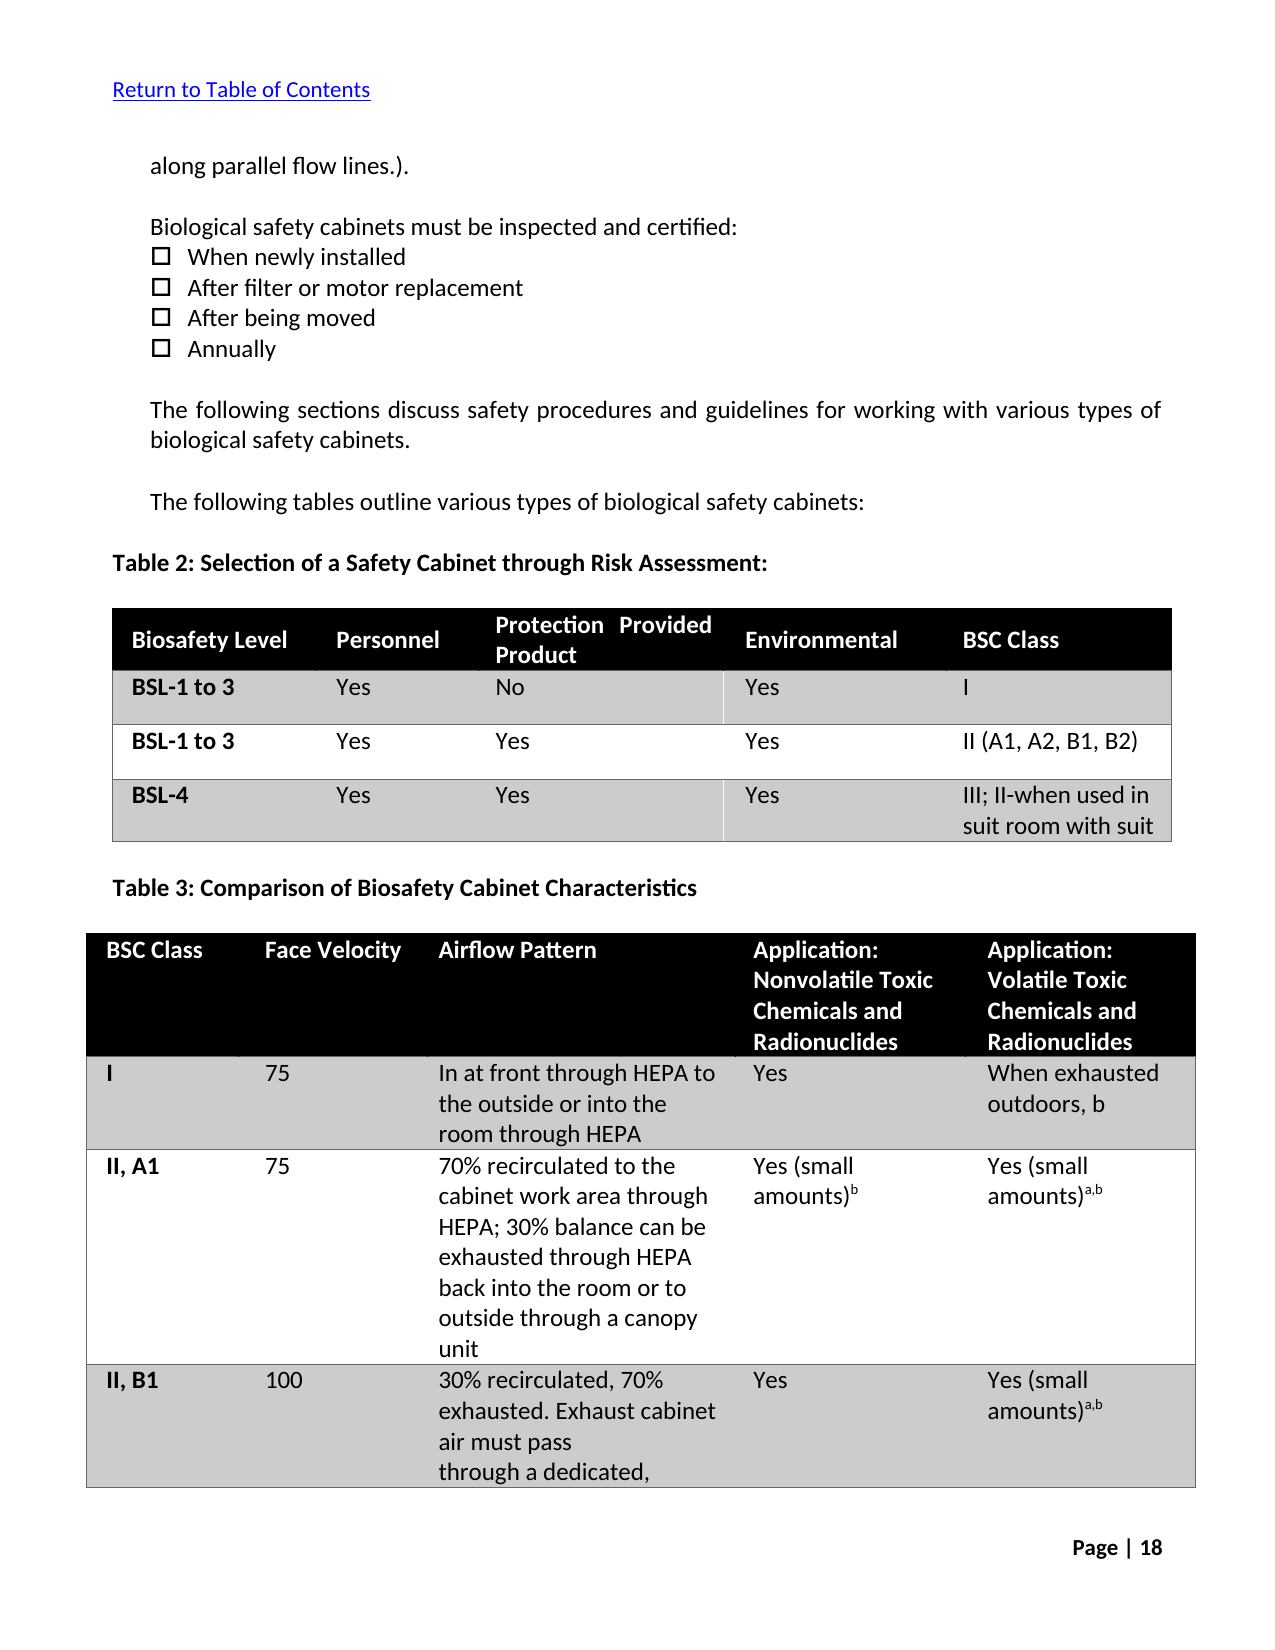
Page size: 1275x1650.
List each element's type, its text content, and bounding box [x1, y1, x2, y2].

table_cell Yes [736, 1057, 965, 1149]
table_cell BSL-1 to 3 [113, 671, 316, 724]
list When newly installed [150, 242, 1162, 272]
table_cell BSL-4 [113, 780, 316, 841]
table_header Application: Nonvolatile Toxic Chemicals and Radionuclides [736, 934, 965, 1056]
table_cell I [946, 671, 1171, 724]
table_header Protection Provided Product [479, 609, 723, 670]
table_header Airflow Pattern [428, 934, 735, 1056]
table_cell BSL-1 to 3 [113, 725, 316, 778]
table_cell Yes [479, 725, 723, 778]
text Table 2: Selection of a Safety Cabinet through Risk Assessment: [112, 547, 1162, 577]
table_header BSC Class [947, 609, 1171, 670]
table_header Environmental [724, 609, 946, 670]
table_cell Yes [316, 780, 479, 841]
table_cell In at front through HEPA to the outside or into the room through HEPA [427, 1057, 736, 1149]
text Table 3: Comparison of Biosafety Cabinet Characteristics [112, 872, 1162, 903]
table_cell II (A1, A2, B1, B2) [946, 725, 1171, 778]
table_cell When exhausted outdoors, b [965, 1057, 1195, 1149]
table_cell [965, 1365, 1195, 1487]
table_cell 75 [239, 1150, 427, 1363]
table_cell Yes [724, 725, 946, 778]
table_cell Yes (small amounts)b [736, 1150, 965, 1363]
list Annually [150, 333, 1162, 364]
text The following sections discuss safety procedures and guidelines for working with various types of biological safety cabinets. [150, 394, 1162, 455]
table_cell 75 [239, 1057, 427, 1149]
table_cell I [87, 1057, 239, 1149]
table_cell II, B1 [87, 1365, 239, 1487]
table_header BSC Class [87, 934, 238, 1056]
list After filter or motor replacement [150, 272, 1162, 303]
table_cell Yes [316, 725, 479, 778]
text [150, 150, 1162, 181]
table_cell II, A1 [87, 1150, 239, 1363]
text The following tables outline various types of biological safety cabinets: [150, 486, 1162, 516]
table_cell Yes [724, 780, 946, 841]
table_cell Yes (small amounts)a,b [965, 1150, 1195, 1363]
table_cell Yes [316, 671, 479, 724]
table_header Personnel [317, 609, 478, 670]
table_cell III; II-when used in suit room with suit [946, 780, 1171, 841]
table_cell No [479, 671, 723, 724]
table_cell 70% recirculated to the cabinet work area through HEPA; 30% balance can be exhausted through HEPA back into the room or to outside through a canopy unit [427, 1150, 736, 1363]
table_header Application: Volatile Toxic Chemicals and Radionuclides [966, 934, 1195, 1056]
table_cell Yes [479, 780, 723, 841]
table_cell Yes [724, 671, 946, 724]
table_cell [427, 1365, 736, 1487]
table_header Biosafety Level [113, 609, 316, 670]
list After being moved [150, 303, 1162, 333]
text Biological safety cabinets must be inspected and certified: [150, 211, 1162, 242]
table_header Face Velocity [239, 934, 427, 1056]
table_cell Yes [736, 1365, 965, 1487]
table_cell 100 [239, 1365, 427, 1487]
